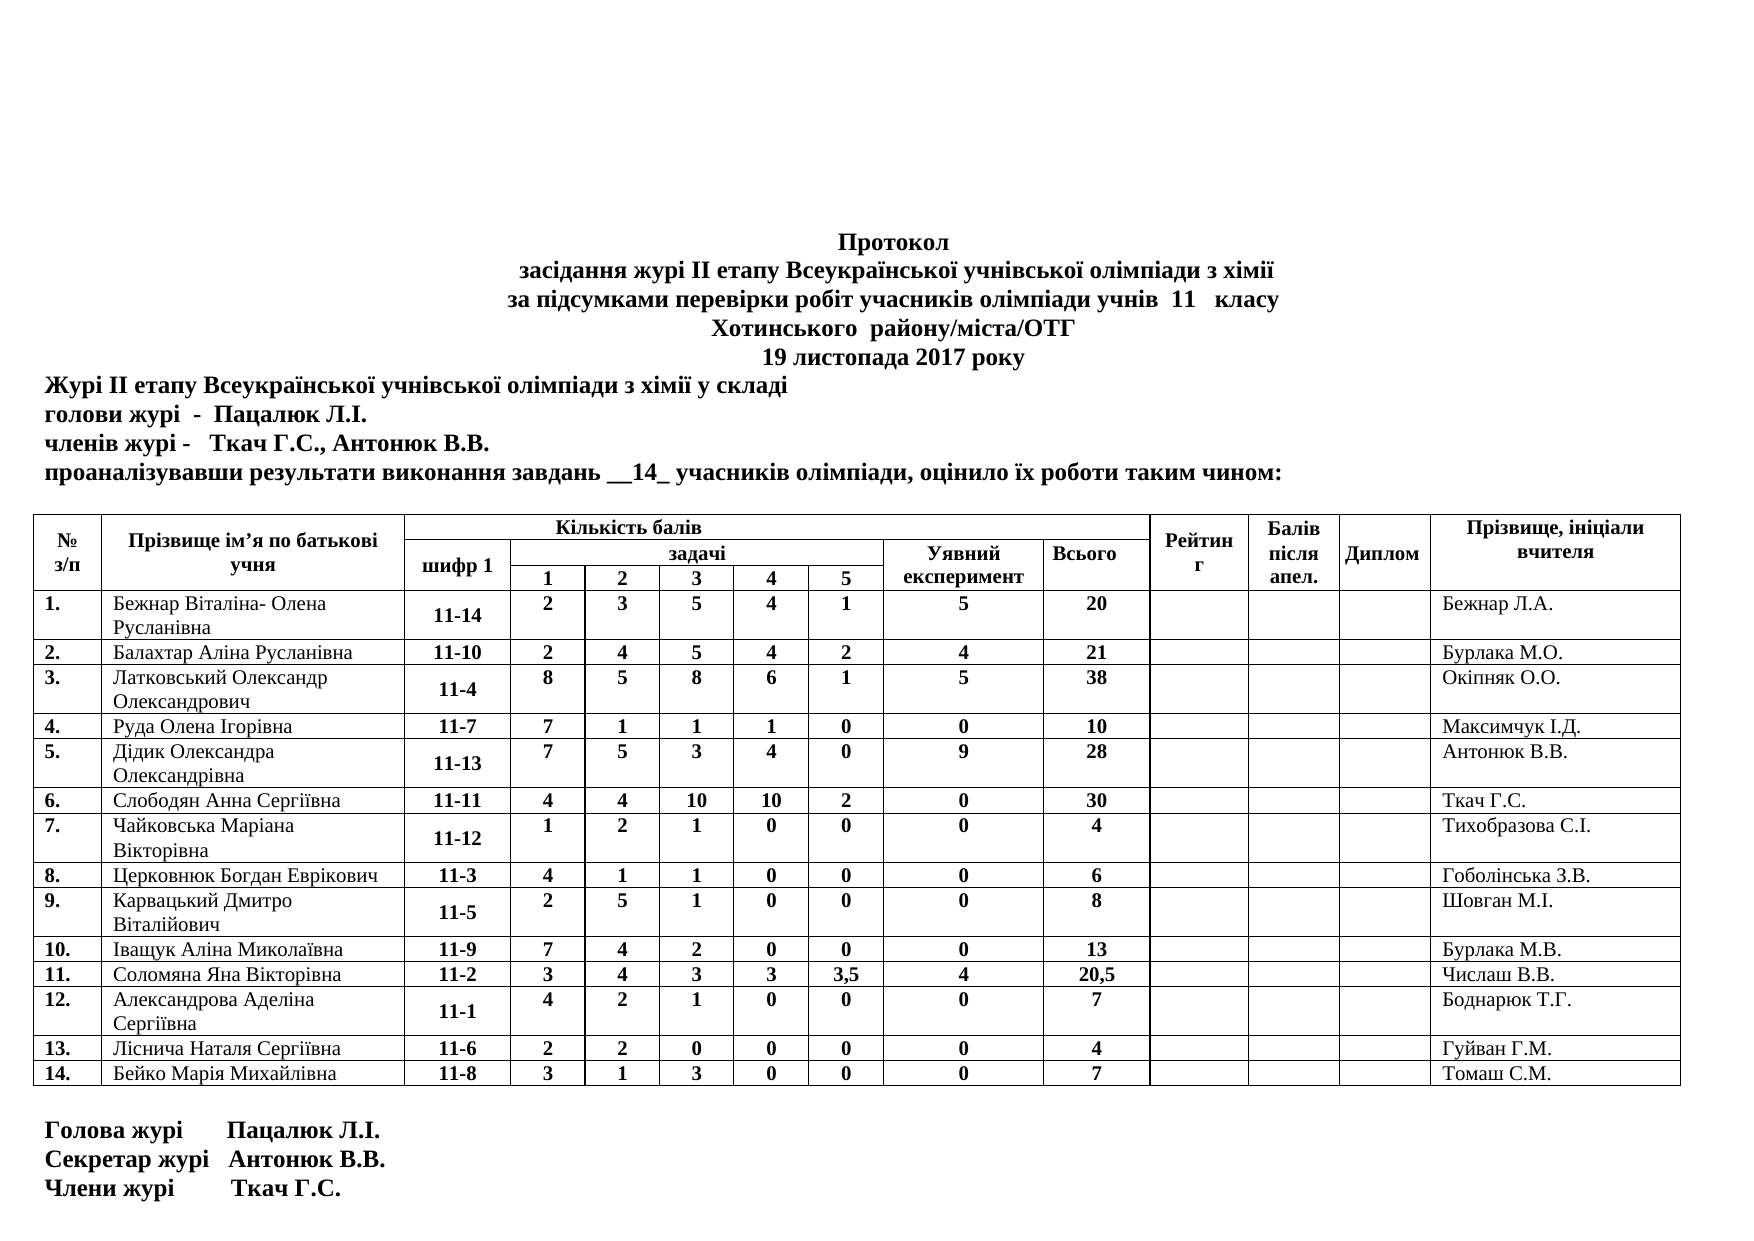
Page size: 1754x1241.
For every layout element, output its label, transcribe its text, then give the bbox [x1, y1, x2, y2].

table_cell задачі [511, 540, 883, 564]
table_cell [1340, 788, 1430, 812]
table_cell 7 [1044, 987, 1149, 1035]
text за підсумками перевірки робіт учасників олімпіади учнів 11 класу [44, 284, 1742, 313]
table_cell 0 [809, 937, 883, 961]
table_cell [34, 1036, 101, 1060]
table_cell [34, 987, 101, 1035]
table_cell 10 [660, 788, 733, 812]
table_cell [1151, 987, 1248, 1035]
table_cell [1151, 640, 1248, 664]
table_cell 0 [809, 714, 883, 738]
text голови журі - Пацалюк Л.І. [44, 399, 1742, 428]
table_cell 4 [511, 987, 584, 1035]
table_cell 11-13 [405, 739, 510, 787]
table_cell 11-5 [405, 888, 510, 936]
table_cell 11-8 [405, 1061, 510, 1085]
table_cell 10 [734, 788, 808, 812]
table_cell [1340, 814, 1430, 862]
table_cell [1340, 1061, 1430, 1085]
table_cell 4 [734, 739, 808, 787]
table_cell [34, 714, 101, 738]
table_cell 20,5 [1044, 962, 1149, 986]
table_cell 3 [511, 1061, 584, 1085]
table_cell [34, 962, 101, 986]
table_cell [1340, 739, 1430, 787]
table_cell 1 [586, 714, 659, 738]
table_cell 11-2 [405, 962, 510, 986]
table_cell 6 [1044, 863, 1149, 887]
table_cell 0 [809, 814, 883, 862]
table_cell 3 [660, 962, 733, 986]
table_cell 0 [884, 1061, 1043, 1085]
table_cell 0 [884, 888, 1043, 936]
table_cell 2 [809, 788, 883, 812]
table_cell 0 [809, 1036, 883, 1060]
table_cell 7 [511, 714, 584, 738]
table_cell 0 [734, 1036, 808, 1060]
text 19 листопада 2017 року [44, 342, 1742, 371]
table_cell 7 [511, 937, 584, 961]
table_cell Ткач Г.С. [1431, 788, 1680, 812]
table_cell 2 [511, 888, 584, 936]
table_header Прізвище ім’я по батькові учня [102, 515, 404, 589]
table_cell [1249, 788, 1339, 812]
table_cell 0 [884, 863, 1043, 887]
table_cell 2 [660, 937, 733, 961]
table_cell Бежнар Віталіна- Олена Русланівна [102, 591, 404, 639]
table_cell 4 [511, 788, 584, 812]
table_cell Бежнар Л.А. [1431, 591, 1680, 639]
text засідання журі ІІ етапу Всеукраїнської учнівської олімпіади з хімії [44, 256, 1742, 284]
table_cell 21 [1044, 640, 1149, 664]
table_cell Руда Олена Ігорівна [102, 714, 404, 738]
table_cell 0 [660, 1036, 733, 1060]
table_cell 11-3 [405, 863, 510, 887]
table_cell [1249, 665, 1339, 713]
table_cell [1151, 937, 1248, 961]
table_cell 7 [1044, 1061, 1149, 1085]
table_cell 1 [586, 863, 659, 887]
table_cell [1340, 665, 1430, 713]
table_cell 11-11 [405, 788, 510, 812]
table_cell [1151, 1036, 1248, 1060]
table_cell [1249, 863, 1339, 887]
table_cell 4 [734, 566, 808, 589]
table_cell 1 [809, 591, 883, 639]
table_cell 11-7 [405, 714, 510, 738]
table_cell 4 [586, 788, 659, 812]
table_cell [1249, 591, 1339, 639]
table_cell 11-4 [405, 665, 510, 713]
table_cell 2 [586, 1036, 659, 1060]
table_cell Бурлака М.О. [1431, 640, 1680, 664]
text проаналізувавши результати виконання завдань __14_ учасників олімпіади, оцінило їх роботи таким чином: [44, 457, 1742, 486]
table_header № з/п [34, 515, 101, 589]
table_cell [34, 640, 101, 664]
table_cell 38 [1044, 665, 1149, 713]
table_cell 0 [884, 788, 1043, 812]
table_cell [1151, 962, 1248, 986]
table_cell 1 [660, 814, 733, 862]
table_cell 2 [586, 987, 659, 1035]
table_cell 4 [586, 640, 659, 664]
table_cell Всього [1044, 540, 1149, 589]
table_cell Слободян Анна Сергіївна [102, 788, 404, 812]
table_cell [1249, 888, 1339, 936]
table_cell 4 [586, 937, 659, 961]
table_cell Гуйван Г.М. [1431, 1036, 1680, 1060]
table_cell Іващук Аліна Миколаївна [102, 937, 404, 961]
table_cell 1 [660, 888, 733, 936]
table_cell 1 [809, 665, 883, 713]
table_cell [1151, 665, 1248, 713]
table_cell 6 [734, 665, 808, 713]
table_cell 3,5 [809, 962, 883, 986]
table_cell Соломяна Яна Вікторівна [102, 962, 404, 986]
table_cell 4 [1044, 1036, 1149, 1060]
table_cell [1340, 937, 1430, 961]
table_cell 0 [734, 863, 808, 887]
table_cell 0 [884, 1036, 1043, 1060]
table_cell [1249, 714, 1339, 738]
table_cell 4 [734, 591, 808, 639]
table_cell 1 [660, 987, 733, 1035]
table_cell 8 [660, 665, 733, 713]
table_cell 4 [884, 640, 1043, 664]
table_cell 1 [511, 814, 584, 862]
table_cell 1 [511, 566, 584, 589]
table_cell 5 [586, 739, 659, 787]
table_cell [1340, 987, 1430, 1035]
table_cell 9 [884, 739, 1043, 787]
table_cell Бурлака М.В. [1431, 937, 1680, 961]
table_cell [1151, 1061, 1248, 1085]
table_cell Карвацький Дмитро Віталійович [102, 888, 404, 936]
table_cell 11-1 [405, 987, 510, 1035]
table_cell [34, 591, 101, 639]
table_cell 0 [734, 814, 808, 862]
table_cell 0 [884, 987, 1043, 1035]
table_cell 0 [809, 1061, 883, 1085]
table_cell 3 [511, 962, 584, 986]
table_cell [1151, 714, 1248, 738]
table_cell [1340, 714, 1430, 738]
table_cell 5 [884, 591, 1043, 639]
table_cell [1249, 1061, 1339, 1085]
table_cell [1249, 1036, 1339, 1060]
table_cell Бейко Марія Михайлівна [102, 1061, 404, 1085]
table_header Диплом [1340, 515, 1430, 589]
table_cell 10 [1044, 714, 1149, 738]
table_cell 28 [1044, 739, 1149, 787]
table_cell 4 [734, 640, 808, 664]
table_cell 4 [586, 962, 659, 986]
table_cell 0 [884, 937, 1043, 961]
table_cell [34, 863, 101, 887]
table_cell 0 [734, 987, 808, 1035]
text Протокол [44, 227, 1742, 256]
table_cell 2 [511, 640, 584, 664]
table_cell 5 [809, 566, 883, 589]
table_cell 3 [586, 591, 659, 639]
table_cell 2 [586, 566, 659, 589]
table_cell Гоболінська З.В. [1431, 863, 1680, 887]
table_cell Шовган М.І. [1431, 888, 1680, 936]
table_cell 11-6 [405, 1036, 510, 1060]
table_cell [1340, 640, 1430, 664]
table_cell Балахтар Аліна Русланівна [102, 640, 404, 664]
table_cell шифр 1 [405, 540, 510, 589]
table_cell [34, 937, 101, 961]
table_cell [1151, 591, 1248, 639]
table_cell Ліснича Наталя Сергіївна [102, 1036, 404, 1060]
table_cell Церковнюк Богдан Еврікович [102, 863, 404, 887]
table_cell Латковський Олександр Олександрович [102, 665, 404, 713]
table_cell 11-10 [405, 640, 510, 664]
table_cell 0 [809, 888, 883, 936]
table_header Прізвище, ініціали вчителя [1431, 515, 1680, 589]
table_cell [1340, 863, 1430, 887]
text членів журі - Ткач Г.С., Антонюк В.В. [44, 428, 1731, 457]
table_cell 0 [809, 739, 883, 787]
table_cell [1151, 788, 1248, 812]
table_header Рейтинг [1151, 515, 1248, 589]
table_cell 30 [1044, 788, 1149, 812]
table_cell 0 [884, 814, 1043, 862]
table_cell 3 [660, 566, 733, 589]
table_cell [34, 665, 101, 713]
table_cell 5 [586, 665, 659, 713]
table_cell Максимчук І.Д. [1431, 714, 1680, 738]
table_cell 0 [734, 1061, 808, 1085]
table_cell Александрова Аделіна Сергіївна [102, 987, 404, 1035]
table_cell 1 [660, 863, 733, 887]
table_cell Окіпняк О.О. [1431, 665, 1680, 713]
table_cell 11-14 [405, 591, 510, 639]
table_cell Антонюк В.В. [1431, 739, 1680, 787]
table_cell 0 [884, 714, 1043, 738]
table_cell 2 [809, 640, 883, 664]
table_cell Числаш В.В. [1431, 962, 1680, 986]
table_cell 8 [511, 665, 584, 713]
text Секретар журі Антонюк В.В. [44, 1144, 1742, 1173]
table_cell 20 [1044, 591, 1149, 639]
table_cell [1249, 814, 1339, 862]
table_cell 5 [660, 591, 733, 639]
table_cell [34, 739, 101, 787]
table_cell Уявний експеримент [884, 540, 1043, 589]
text Члени журі Ткач Г.С. [44, 1173, 1742, 1201]
table_cell 1 [586, 1061, 659, 1085]
table_cell 11-9 [405, 937, 510, 961]
table_cell [1340, 591, 1430, 639]
table_cell 1 [734, 714, 808, 738]
table_cell 4 [884, 962, 1043, 986]
table_cell 1 [660, 714, 733, 738]
table_cell 5 [884, 665, 1043, 713]
table_cell 5 [586, 888, 659, 936]
table_cell Боднарюк Т.Г. [1431, 987, 1680, 1035]
table_cell [1340, 962, 1430, 986]
table_cell [34, 814, 101, 862]
text Хотинського району/міста/ОТГ [44, 313, 1742, 342]
table_cell [34, 888, 101, 936]
table_cell 13 [1044, 937, 1149, 961]
table_cell 0 [809, 987, 883, 1035]
table_cell [1151, 814, 1248, 862]
table_cell 0 [734, 888, 808, 936]
text Журі ІІ етапу Всеукраїнської учнівської олімпіади з хімії у складі [44, 371, 1742, 399]
table_cell Томаш С.М. [1431, 1061, 1680, 1085]
table_cell [1249, 962, 1339, 986]
table_cell 4 [511, 863, 584, 887]
table_cell [1249, 987, 1339, 1035]
table_cell 2 [511, 1036, 584, 1060]
table_cell [1151, 888, 1248, 936]
table_cell 2 [586, 814, 659, 862]
table_header Балів після апел. [1249, 515, 1339, 589]
table_cell 3 [660, 739, 733, 787]
table_cell Чайковська Маріана Вікторівна [102, 814, 404, 862]
table_cell 3 [734, 962, 808, 986]
table_cell Дідик Олександра Олександрівна [102, 739, 404, 787]
table_cell [1249, 937, 1339, 961]
table_cell Тихобразова С.І. [1431, 814, 1680, 862]
table_cell 3 [660, 1061, 733, 1085]
table_cell 11-12 [405, 814, 510, 862]
table_cell 8 [1044, 888, 1149, 936]
table_cell [1340, 888, 1430, 936]
table_cell 7 [511, 739, 584, 787]
table_cell 5 [660, 640, 733, 664]
text Голова журі Пацалюк Л.І. [44, 1115, 1742, 1144]
table_cell 2 [511, 591, 584, 639]
table_cell 4 [1044, 814, 1149, 862]
table_cell [34, 788, 101, 812]
table_header Кількість балів [405, 515, 1149, 539]
table_cell [1151, 739, 1248, 787]
table_cell [1151, 863, 1248, 887]
table_cell [1249, 739, 1339, 787]
table_cell [1340, 1036, 1430, 1060]
table_cell [1249, 640, 1339, 664]
table_cell 0 [809, 863, 883, 887]
table_cell 0 [734, 937, 808, 961]
table_cell [34, 1061, 101, 1085]
